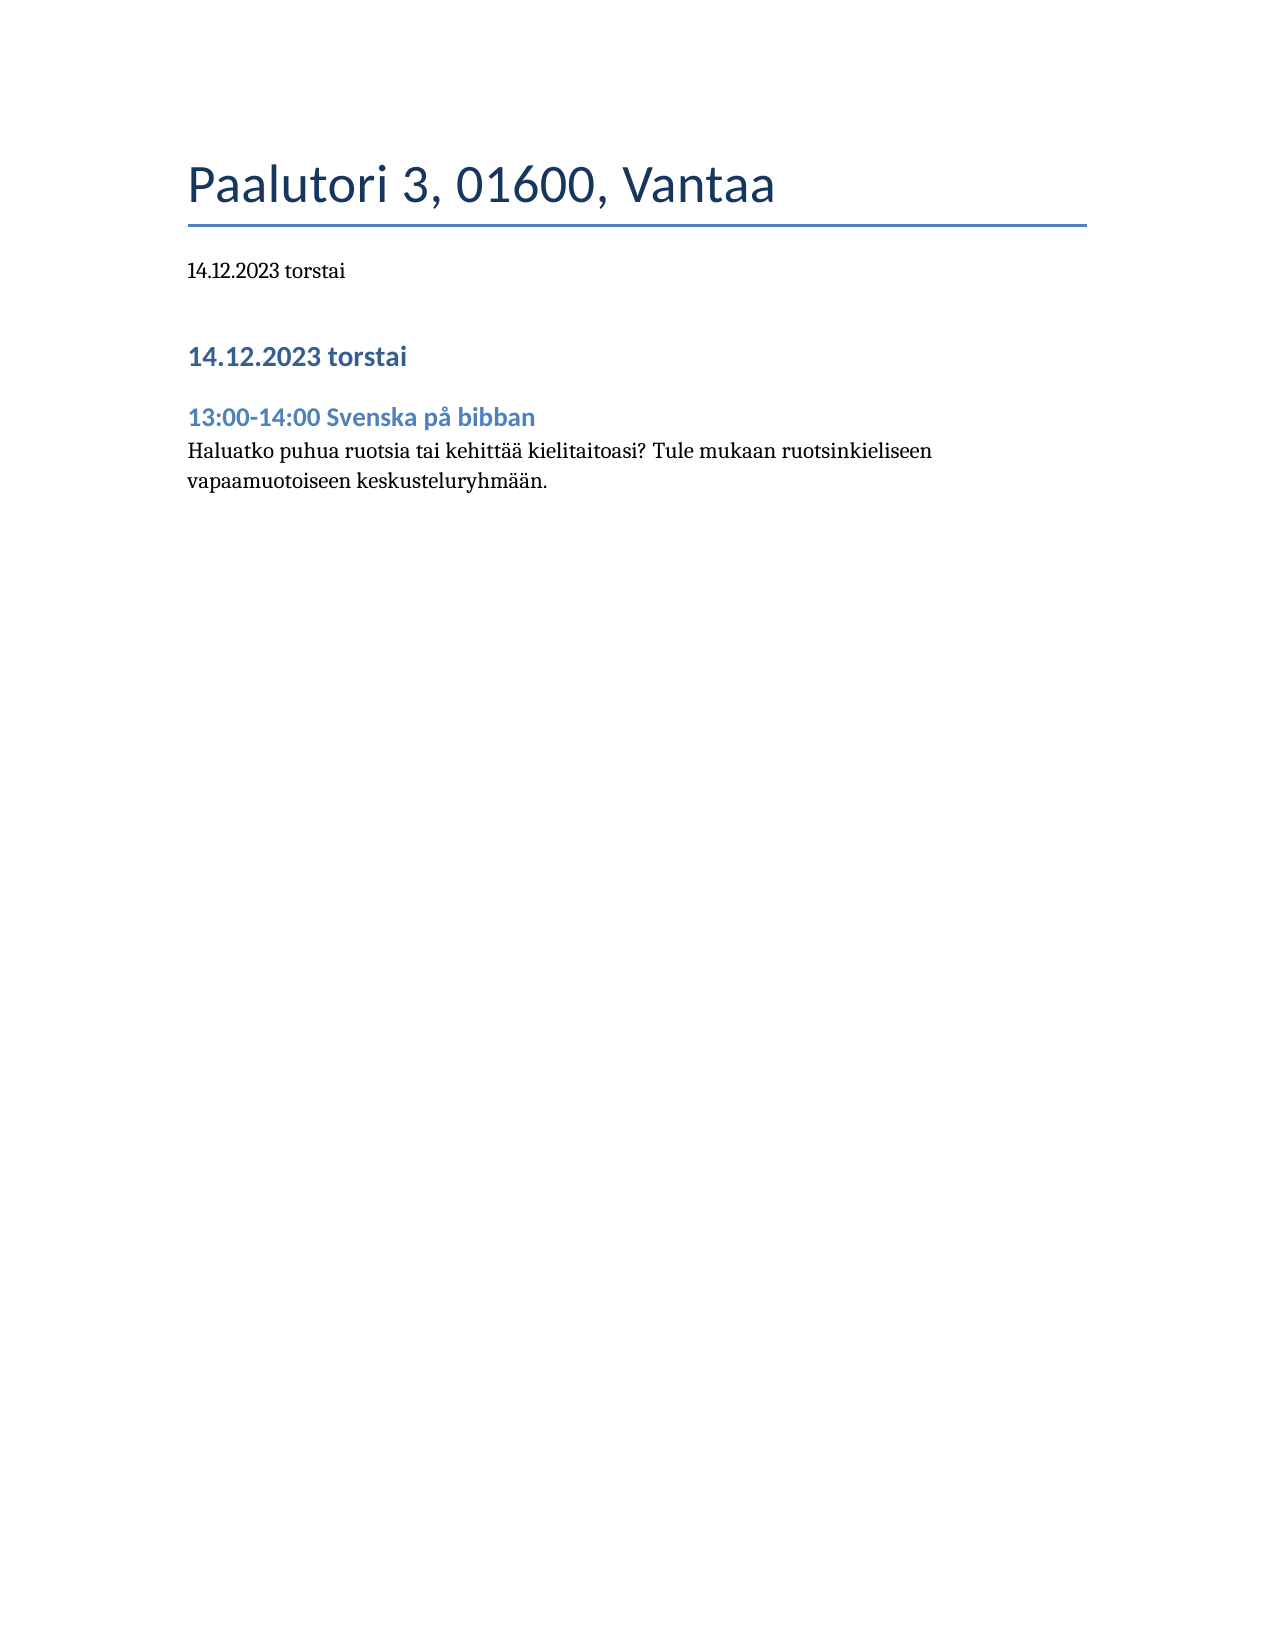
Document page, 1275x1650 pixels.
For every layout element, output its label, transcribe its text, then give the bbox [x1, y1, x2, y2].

text Haluatko puhua ruotsia tai kehittää kielitaitoasi? Tule mukaan ruotsinkieliseen vapaamuotoiseen keskusteluryhmään. [187, 438, 1087, 494]
text 14.12.2023 torstai [187, 258, 1087, 284]
subtitle 13:00-14:00 Svenska på bibban [187, 400, 1087, 433]
subtitle 14.12.2023 torstai [187, 338, 1087, 374]
title Paalutori 3, 01600, Vantaa [187, 150, 1087, 227]
